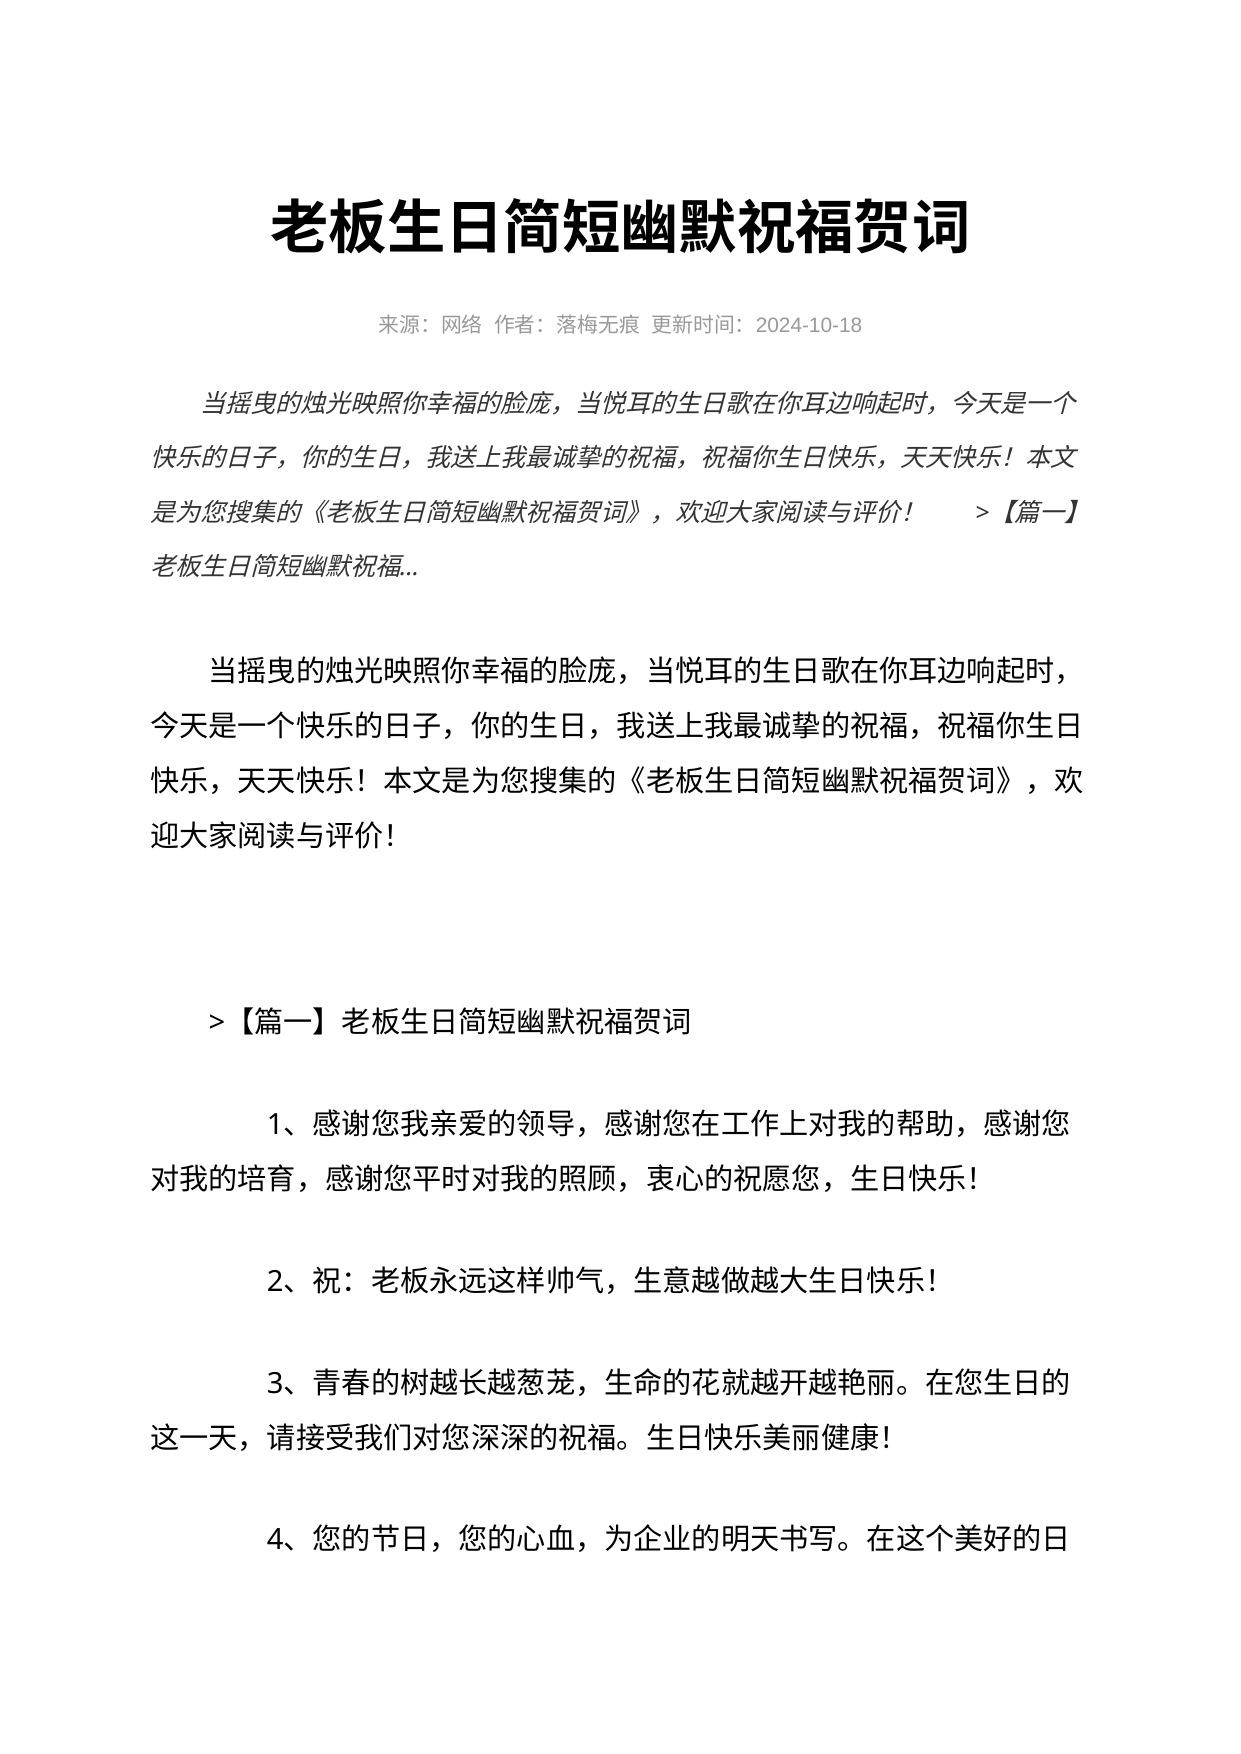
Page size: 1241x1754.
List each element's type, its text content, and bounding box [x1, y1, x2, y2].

text 当摇曳的烛光映照你幸福的脸庞，当悦耳的生日歌在你耳边响起时，今天是一个快乐的日子，你的生日，我送上我最诚挚的祝福，祝福你生日快乐，天天快乐！本文是为您搜集的《老板生日简短幽默祝福贺词》，欢迎大家阅读与评价！ [150, 648, 1090, 855]
subtitle 老板生日简短幽默祝福贺词 [150, 181, 1090, 266]
text 3、青春的树越长越葱茏，生命的花就越开越艳丽。在您生日的这一天，请接受我们对您深深的祝福。生日快乐美丽健康！ [150, 1359, 1090, 1456]
text 1、感谢您我亲爱的领导，感谢您在工作上对我的帮助，感谢您对我的培育，感谢您平时对我的照顾，衷心的祝愿您，生日快乐！ [150, 1100, 1090, 1198]
text 来源：网络 作者：落梅无痕 更新时间：2024-10-18 [150, 313, 1090, 337]
text 2、祝：老板永远这样帅气，生意越做越大生日快乐！ [150, 1257, 1090, 1299]
text 当摇曳的烛光映照你幸福的脸庞，当悦耳的生日歌在你耳边响起时，今天是一个快乐的日子，你的生日，我送上我最诚挚的祝福，祝福你生日快乐，天天快乐！本文是为您搜集的《老板生日简短幽默祝福贺词》，欢迎大家阅读与评价！ >【篇一】老板生日简短幽默祝福... [150, 383, 1090, 583]
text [150, 1516, 1090, 1558]
text >【篇一】老板生日简短幽默祝福贺词 [150, 998, 1090, 1041]
